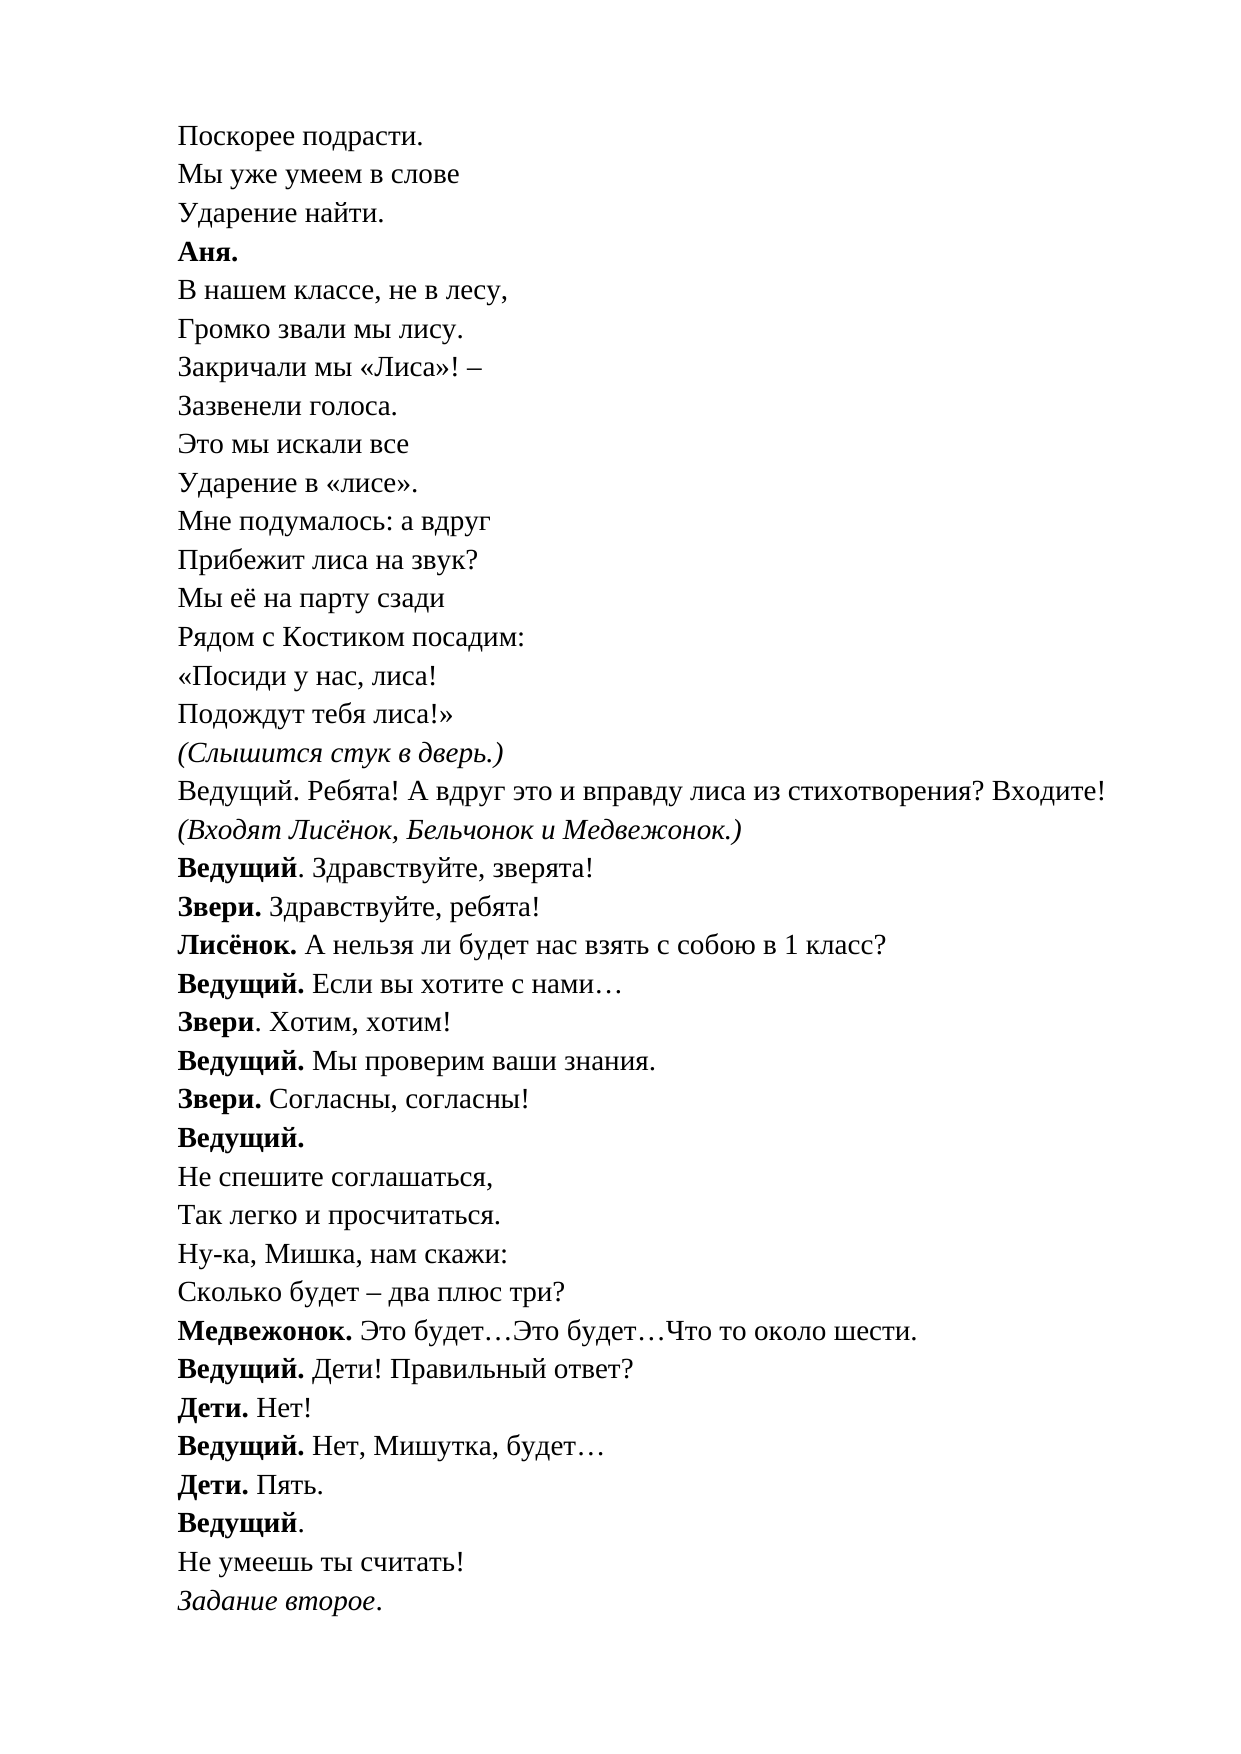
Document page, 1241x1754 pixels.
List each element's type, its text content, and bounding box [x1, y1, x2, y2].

text Закричали мы «Лиса»! – [177, 349, 1152, 383]
text Мне подумалось: а вдруг [177, 503, 1152, 537]
text «Посиди у нас, лиса! [177, 658, 1152, 691]
text Не спешите соглашаться, [177, 1159, 1152, 1192]
text Подождут тебя лиса!» [177, 696, 1152, 730]
text Ведущий. [177, 1120, 1152, 1154]
text Громко звали мы лису. [177, 311, 1152, 344]
text Ведущий. Нет, Мишутка, будет… [177, 1428, 1152, 1462]
text Ведущий. Ребята! А вдруг это и вправду лиса из стихотворения? Входите! [177, 773, 1152, 807]
text Ну-ка, Мишка, нам скажи: [177, 1236, 1152, 1269]
text Задание второе. [177, 1583, 1152, 1616]
text Ударение найти. [177, 195, 1152, 229]
text Ведущий. Дети! Правильный ответ? [177, 1351, 1152, 1385]
text Ударение в «лисе». [177, 465, 1152, 498]
text Дети. Нет! [177, 1390, 1152, 1423]
text Мы уже умеем в слове [177, 157, 1152, 190]
text В нашем классе, не в лесу, [177, 272, 1152, 306]
text Звери. Согласны, согласны! [177, 1082, 1152, 1115]
text Поскорее подрасти. [177, 118, 1152, 152]
text Медвежонок. Это будет…Это будет…Что то около шести. [177, 1313, 1152, 1346]
text Лисёнок. А нельзя ли будет нас взять с собою в 1 класс? [177, 927, 1152, 961]
text Аня. [177, 234, 1152, 267]
text Сколько будет – два плюс три? [177, 1274, 1152, 1308]
text (Входят Лисёнок, Бельчонок и Медвежонок.) [177, 812, 1152, 845]
text (Слышится стук в дверь.) [177, 735, 1152, 768]
text Ведущий. Мы проверим ваши знания. [177, 1043, 1152, 1077]
text Ведущий. [177, 1506, 1152, 1539]
text Так легко и просчитаться. [177, 1197, 1152, 1231]
text Рядом с Костиком посадим: [177, 619, 1152, 653]
text Ведущий. Здравствуйте, зверята! [177, 850, 1152, 884]
text Зазвенели голоса. [177, 388, 1152, 421]
text Это мы искали все [177, 426, 1152, 460]
text Дети. Пять. [177, 1467, 1152, 1501]
text Звери. Хотим, хотим! [177, 1004, 1152, 1038]
text Прибежит лиса на звук? [177, 542, 1152, 576]
text Ведущий. Если вы хотите с нами… [177, 966, 1152, 999]
text Не умеешь ты считать! [177, 1544, 1152, 1578]
text Звери. Здравствуйте, ребята! [177, 889, 1152, 922]
text Мы её на парту сзади [177, 581, 1152, 614]
